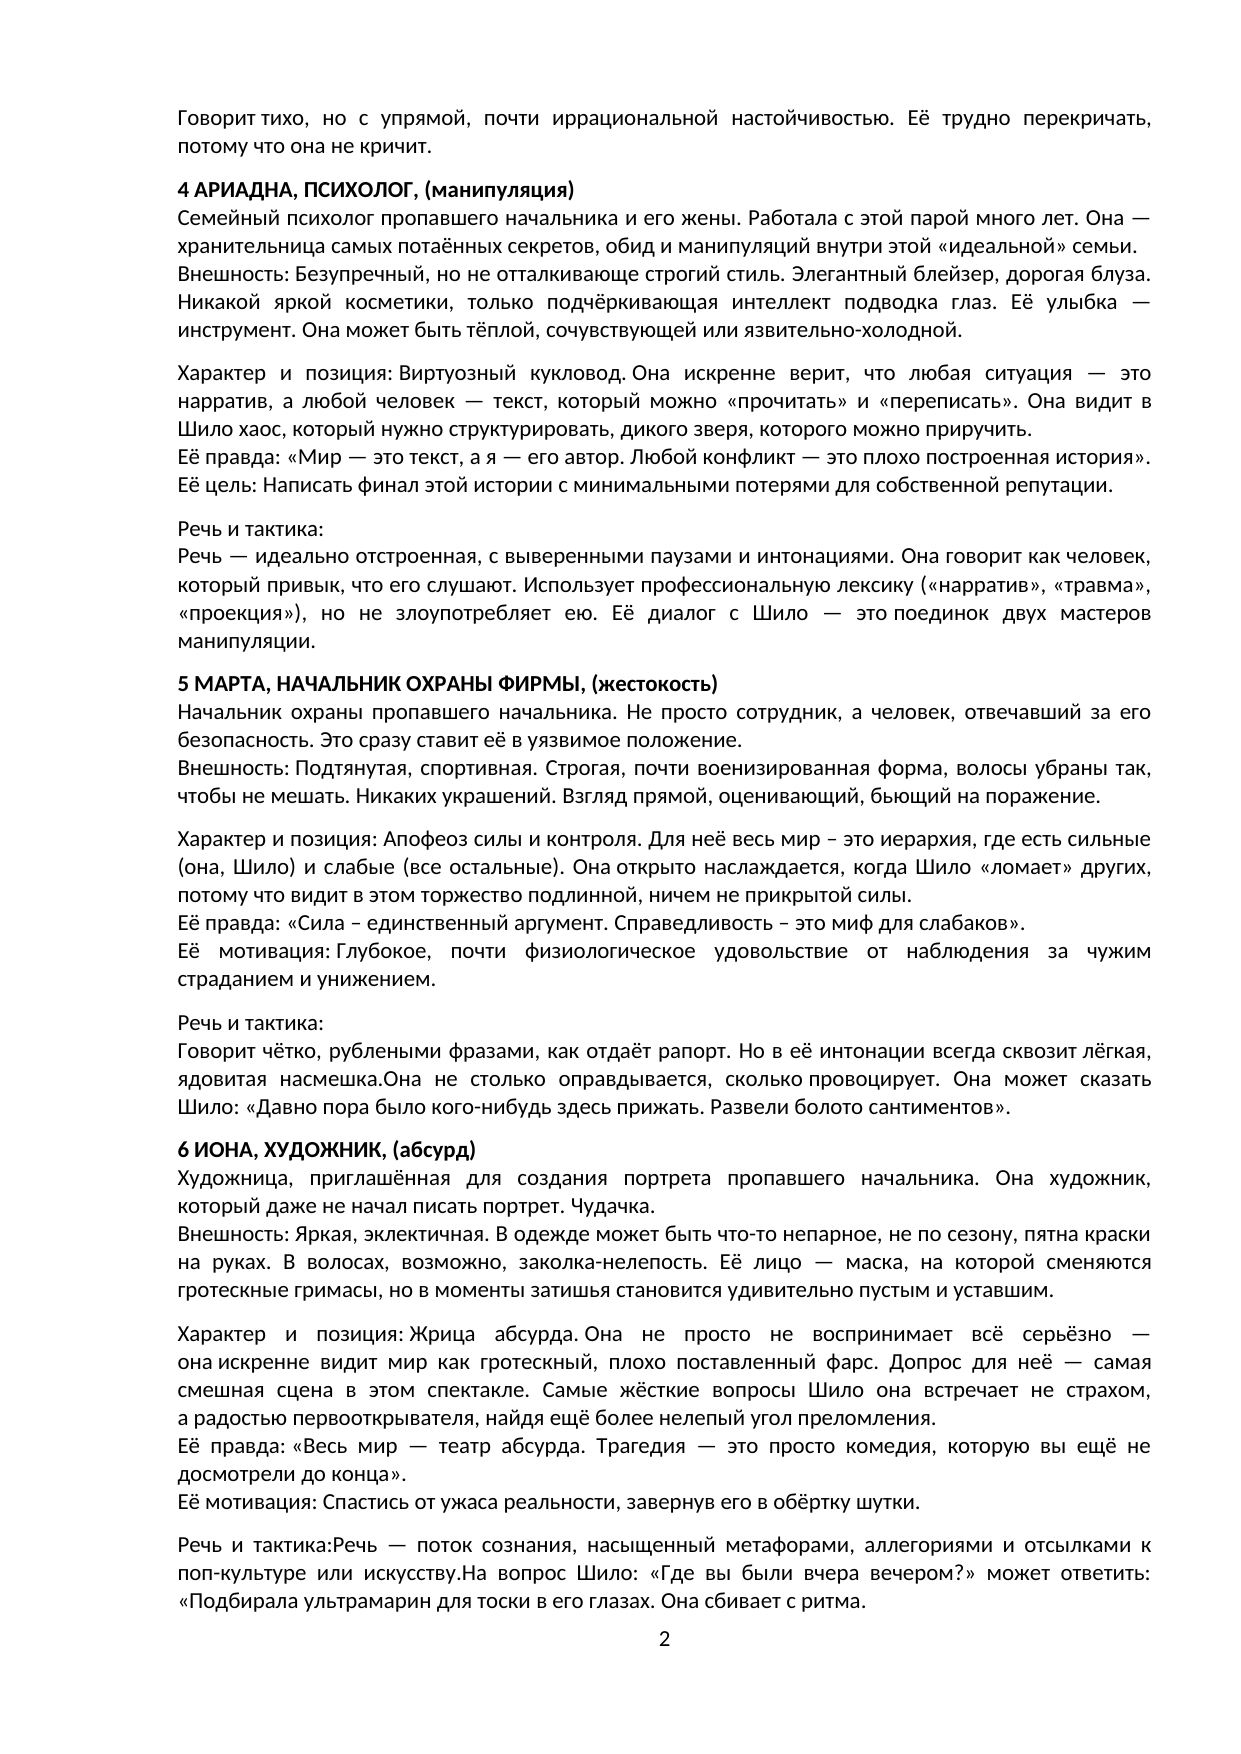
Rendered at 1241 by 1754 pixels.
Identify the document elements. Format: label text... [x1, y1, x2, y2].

text Внешность: Подтянутая, спортивная. Строгая, почти военизированная форма, волосы убраны так, чтобы не мешать. Никаких украшений. Взгляд прямой, оценивающий, бьющий на поражение. [177, 753, 1152, 809]
text Семейный психолог пропавшего начальника и его жены. Работала с этой парой много лет. Она — хранительница самых потаённых секретов, обид и манипуляций внутри этой «идеальной» семьи. [177, 203, 1152, 259]
text Внешность: Безупречный, но не отталкивающе строгий стиль. Элегантный блейзер, дорогая блуза. Никакой яркой косметики, только подчёркивающая интеллект подводка глаз. Её улыбка — инструмент. Она может быть тёплой, сочувствующей или язвительно-холодной. [177, 259, 1152, 343]
text 5 МАРТА, НАЧАЛЬНИК ОХРАНЫ ФИРМЫ, (жестокость) [177, 669, 1152, 697]
text Её мотивация: Спастись от ужаса реальности, завернув его в обёртку шутки. [177, 1487, 1152, 1515]
text Художница, приглашённая для создания портрета пропавшего начальника. Она художник, который даже не начал писать портрет. Чудачка. [177, 1163, 1152, 1219]
text Характер и позиция: Виртуозный кукловод. Она искренне верит, что любая ситуация — это нарратив, а любой человек — текст, который можно «прочитать» и «переписать». Она видит в Шило хаос, который нужно структурировать, дикого зверя, которого можно приручить. [177, 358, 1152, 442]
text Речь и тактика: [177, 1008, 1152, 1036]
text 4 АРИАДНА, ПСИХОЛОГ, (манипуляция) [177, 175, 1152, 203]
text 6 ИОНА, ХУДОЖНИК, (абсурд) [177, 1135, 1152, 1163]
text Говорит тихо, но с упрямой, почти иррациональной настойчивостью. Её трудно перекричать, потому что она не кричит. [177, 103, 1152, 159]
text Её правда: «Сила – единственный аргумент. Справедливость – это миф для слабаков». [177, 908, 1152, 937]
text Её цель: Написать финал этой истории с минимальными потерями для собственной репутации. [177, 470, 1152, 498]
text Начальник охраны пропавшего начальника. Не просто сотрудник, а человек, отвечавший за его безопасность. Это сразу ставит её в уязвимое положение. [177, 697, 1152, 753]
text Речь и тактика:Речь — поток сознания, насыщенный метафорами, аллегориями и отсылками к поп-культуре или искусству.На вопрос Шило: «Где вы были вчера вечером?» может ответить: «Подбирала ультрамарин для тоски в его глазах. Она сбивает с ритма. [177, 1530, 1152, 1614]
text Речь — идеально отстроенная, с выверенными паузами и интонациями. Она говорит как человек, который привык, что его слушают. Использует профессиональную лексику («нарратив», «травма», «проекция»), но не злоупотребляет ею. Её диалог с Шило — это поединок двух мастеров манипуляции. [177, 542, 1152, 654]
text Речь и тактика: [177, 514, 1152, 542]
text Её правда: «Мир — это текст, а я — его автор. Любой конфликт — это плохо построенная история». [177, 442, 1152, 470]
text Её правда: «Весь мир — театр абсурда. Трагедия — это просто комедия, которую вы ещё не досмотрели до конца». [177, 1431, 1152, 1487]
text Говорит чётко, рублеными фразами, как отдаёт рапорт. Но в её интонации всегда сквозит лёгкая, ядовитая насмешка.Она не столько оправдывается, сколько провоцирует. Она может сказать Шило: «Давно пора было кого-нибудь здесь прижать. Развели болото сантиментов». [177, 1036, 1152, 1120]
text Характер и позиция: Жрица абсурда. Она не просто не воспринимает всё серьёзно — она искренне видит мир как гротескный, плохо поставленный фарс. Допрос для неё — самая смешная сцена в этом спектакле. Самые жёсткие вопросы Шило она встречает не страхом, а радостью первооткрывателя, найдя ещё более нелепый угол преломления. [177, 1319, 1152, 1431]
text Её мотивация: Глубокое, почти физиологическое удовольствие от наблюдения за чужим страданием и унижением. [177, 937, 1152, 993]
text Внешность: Яркая, эклектичная. В одежде может быть что-то непарное, не по сезону, пятна краски на руках. В волосах, возможно, заколка-нелепость. Её лицо — маска, на которой сменяются гротескные гримасы, но в моменты затишья становится удивительно пустым и уставшим. [177, 1219, 1152, 1303]
text Характер и позиция: Апофеоз силы и контроля. Для неё весь мир – это иерархия, где есть сильные (она, Шило) и слабые (все остальные). Она открыто наслаждается, когда Шило «ломает» других, потому что видит в этом торжество подлинной, ничем не прикрытой силы. [177, 824, 1152, 908]
